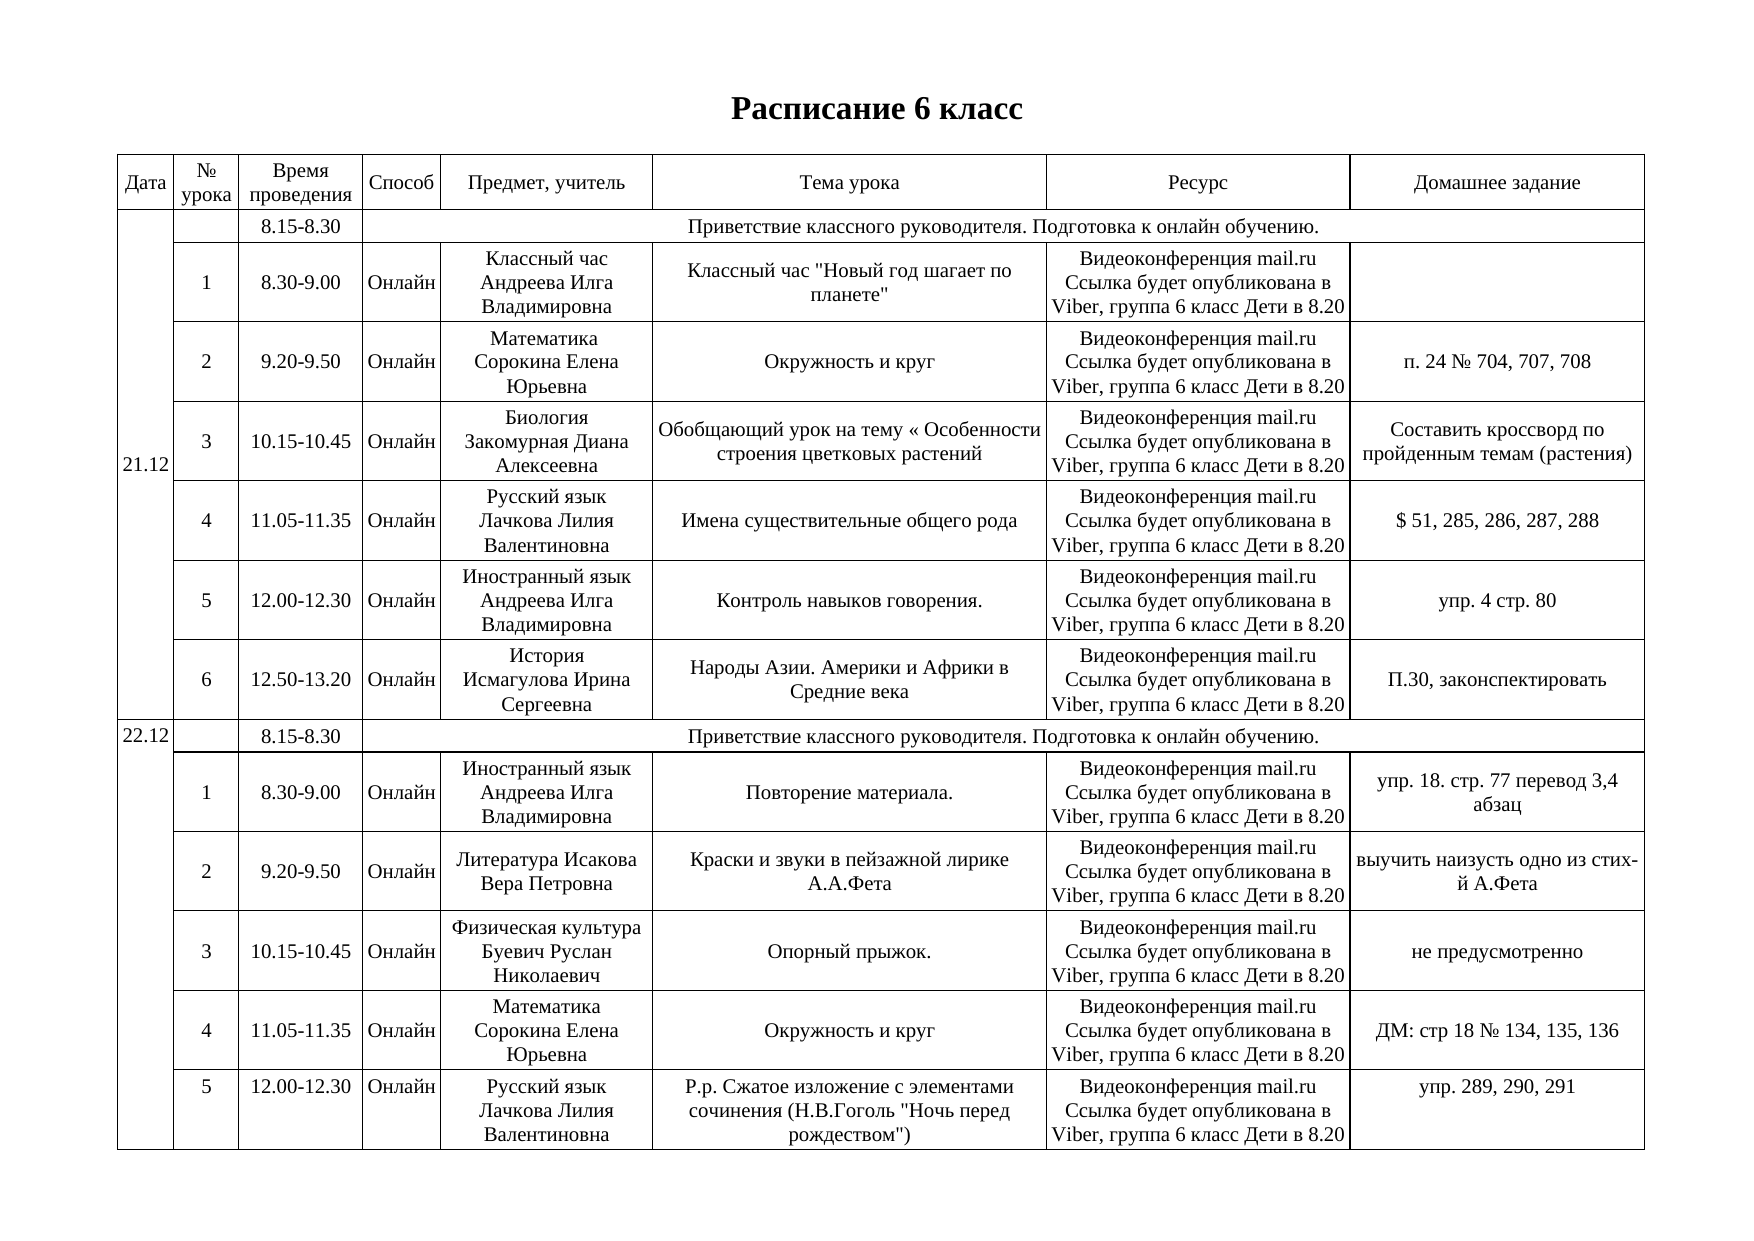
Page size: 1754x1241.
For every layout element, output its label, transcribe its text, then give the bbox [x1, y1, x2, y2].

table_cell Приветствие классного руководителя. Подготовка к онлайн обучению. [363, 720, 1644, 751]
table_cell Обобщающий урок на тему « Особенности строения цветковых растений [653, 402, 1046, 480]
table_cell Онлайн [363, 322, 440, 401]
table_cell выучить наизусть одно из стих-й А.Фета [1351, 832, 1644, 910]
table_cell 4 [174, 991, 238, 1069]
table_cell упр. 4 стр. 80 [1351, 561, 1644, 639]
table_header Дата [118, 155, 173, 209]
table_header Предмет, учитель [441, 155, 652, 209]
table_cell [174, 720, 238, 751]
table_cell Онлайн [363, 243, 440, 321]
table_cell Русский язык Лачкова Лилия Валентиновна [441, 481, 652, 560]
table_cell Видеоконференция mail.ru Cсылка будет опубликована в Viber, группа 6 класс Дети в 8.20 [1047, 402, 1349, 480]
table_cell Видеоконференция mail.ru Cсылка будет опубликована в Viber, группа 6 класс Дети в 8.20 [1047, 561, 1349, 639]
table_cell Онлайн [363, 640, 440, 719]
table_cell Онлайн [363, 832, 440, 910]
table_cell Видеоконференция mail.ru Cсылка будет опубликована в Viber, группа 6 класс Дети в 8.20 [1047, 911, 1349, 990]
table_cell 8.15-8.30 [239, 720, 362, 751]
table_cell Видеоконференция mail.ru Cсылка будет опубликована в Viber, группа 6 класс Дети в 8.20 [1047, 322, 1349, 401]
table_header № урока [174, 155, 238, 209]
table_cell Онлайн [363, 1070, 440, 1149]
table_cell Видеоконференция mail.ru Cсылка будет опубликована в Viber, группа 6 класс Дети в 8.20 [1047, 640, 1349, 719]
table_cell Контроль навыков говорения. [653, 561, 1046, 639]
table_cell Составить кроссворд по пройденным темам (растения) [1351, 402, 1644, 480]
table_cell Иностранный язык Андреева Илга Владимировна [441, 561, 652, 639]
table_cell 3 [174, 402, 238, 480]
table_cell упр. 18. стр. 77 перевод 3,4 абзац [1351, 753, 1644, 831]
table_header Тема урока [653, 155, 1046, 209]
table_cell 9.20-9.50 [239, 322, 362, 401]
table_cell Математика Сорокина Елена Юрьевна [441, 991, 652, 1069]
table_cell 2 [174, 832, 238, 910]
table_cell Видеоконференция mail.ru Cсылка будет опубликована в Viber, группа 6 класс Дети в 8.20 [1047, 753, 1349, 831]
table_cell Р.р. Сжатое изложение с элементами сочинения (Н.В.Гоголь "Ночь перед рождеством") [653, 1070, 1046, 1149]
table_cell Математика Сорокина Елена Юрьевна [441, 322, 652, 401]
table_cell не предусмотренно [1351, 911, 1644, 990]
table_cell 6 [174, 640, 238, 719]
table_cell Литература Исакова Вера Петровна [441, 832, 652, 910]
table_cell Окружность и круг [653, 991, 1046, 1069]
table_header Способ [363, 155, 440, 209]
table_cell 1 [174, 243, 238, 321]
table_header Время проведения [239, 155, 362, 209]
table_cell ДМ: стр 18 № 134, 135, 136 [1351, 991, 1644, 1069]
text Расписание 6 класс [118, 89, 1636, 127]
table_cell Онлайн [363, 991, 440, 1069]
table_cell 11.05-11.35 [239, 481, 362, 560]
table_cell Видеоконференция mail.ru Cсылка будет опубликована в Viber, группа 6 класс Дети в 8.20 [1047, 991, 1349, 1069]
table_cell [1047, 1070, 1349, 1149]
table_cell Физическая культура Буевич Руслан Николаевич [441, 911, 652, 990]
table_cell Онлайн [363, 753, 440, 831]
table_cell Опорный прыжок. [653, 911, 1046, 990]
table_cell Классный час "Новый год шагает по планете" [653, 243, 1046, 321]
table_cell 1 [174, 753, 238, 831]
table_cell 12.00-12.30 [239, 1070, 362, 1149]
table_cell Биология Закомурная Диана Алексеевна [441, 402, 652, 480]
table_cell 10.15-10.45 [239, 911, 362, 990]
table_cell 12.50-13.20 [239, 640, 362, 719]
table_cell Народы Азии. Америки и Африки в Средние века [653, 640, 1046, 719]
table_cell 8.30-9.00 [239, 243, 362, 321]
table_cell [174, 210, 238, 242]
table_cell Видеоконференция mail.ru Cсылка будет опубликована в Viber, группа 6 класс Дети в 8.20 [1047, 832, 1349, 910]
table_cell Окружность и круг [653, 322, 1046, 401]
table_cell Повторение материала. [653, 753, 1046, 831]
table_cell 2 [174, 322, 238, 401]
table_cell 5 [174, 561, 238, 639]
table_cell 8.30-9.00 [239, 753, 362, 831]
table_cell 21.12 [118, 210, 173, 719]
table_cell упр. 289, 290, 291 [1351, 1070, 1644, 1149]
table_cell 22.12 [118, 720, 173, 1149]
table_cell Онлайн [363, 911, 440, 990]
table_cell Классный час Андреева Илга Владимировна [441, 243, 652, 321]
table_cell Видеоконференция mail.ru Cсылка будет опубликована в Viber, группа 6 класс Дети в 8.20 [1047, 243, 1349, 321]
table_cell [1351, 243, 1644, 321]
table_cell 4 [174, 481, 238, 560]
table_cell 9.20-9.50 [239, 832, 362, 910]
table_cell Онлайн [363, 481, 440, 560]
table_cell 8.15-8.30 [239, 210, 362, 242]
table_cell 5 [174, 1070, 238, 1149]
table_cell п. 24 № 704, 707, 708 [1351, 322, 1644, 401]
table_cell Приветствие классного руководителя. Подготовка к онлайн обучению. [363, 210, 1644, 242]
table_cell Видеоконференция mail.ru Cсылка будет опубликована в Viber, группа 6 класс Дети в 8.20 [1047, 481, 1349, 560]
table_cell История Исмагулова Ирина Сергеевна [441, 640, 652, 719]
table_cell 11.05-11.35 [239, 991, 362, 1069]
table_header Домашнее задание [1351, 155, 1644, 209]
table_cell 12.00-12.30 [239, 561, 362, 639]
table_cell Имена существительные общего рода [653, 481, 1046, 560]
table_cell 10.15-10.45 [239, 402, 362, 480]
table_cell $ 51, 285, 286, 287, 288 [1351, 481, 1644, 560]
table_cell Онлайн [363, 402, 440, 480]
table_header Ресурс [1047, 155, 1349, 209]
table_cell П.30, законспектировать [1351, 640, 1644, 719]
table_cell 3 [174, 911, 238, 990]
table_cell Онлайн [363, 561, 440, 639]
table_cell Русский язык Лачкова Лилия Валентиновна [441, 1070, 652, 1149]
table_cell Иностранный язык Андреева Илга Владимировна [441, 753, 652, 831]
table_cell Краски и звуки в пейзажной лирике А.А.Фета [653, 832, 1046, 910]
